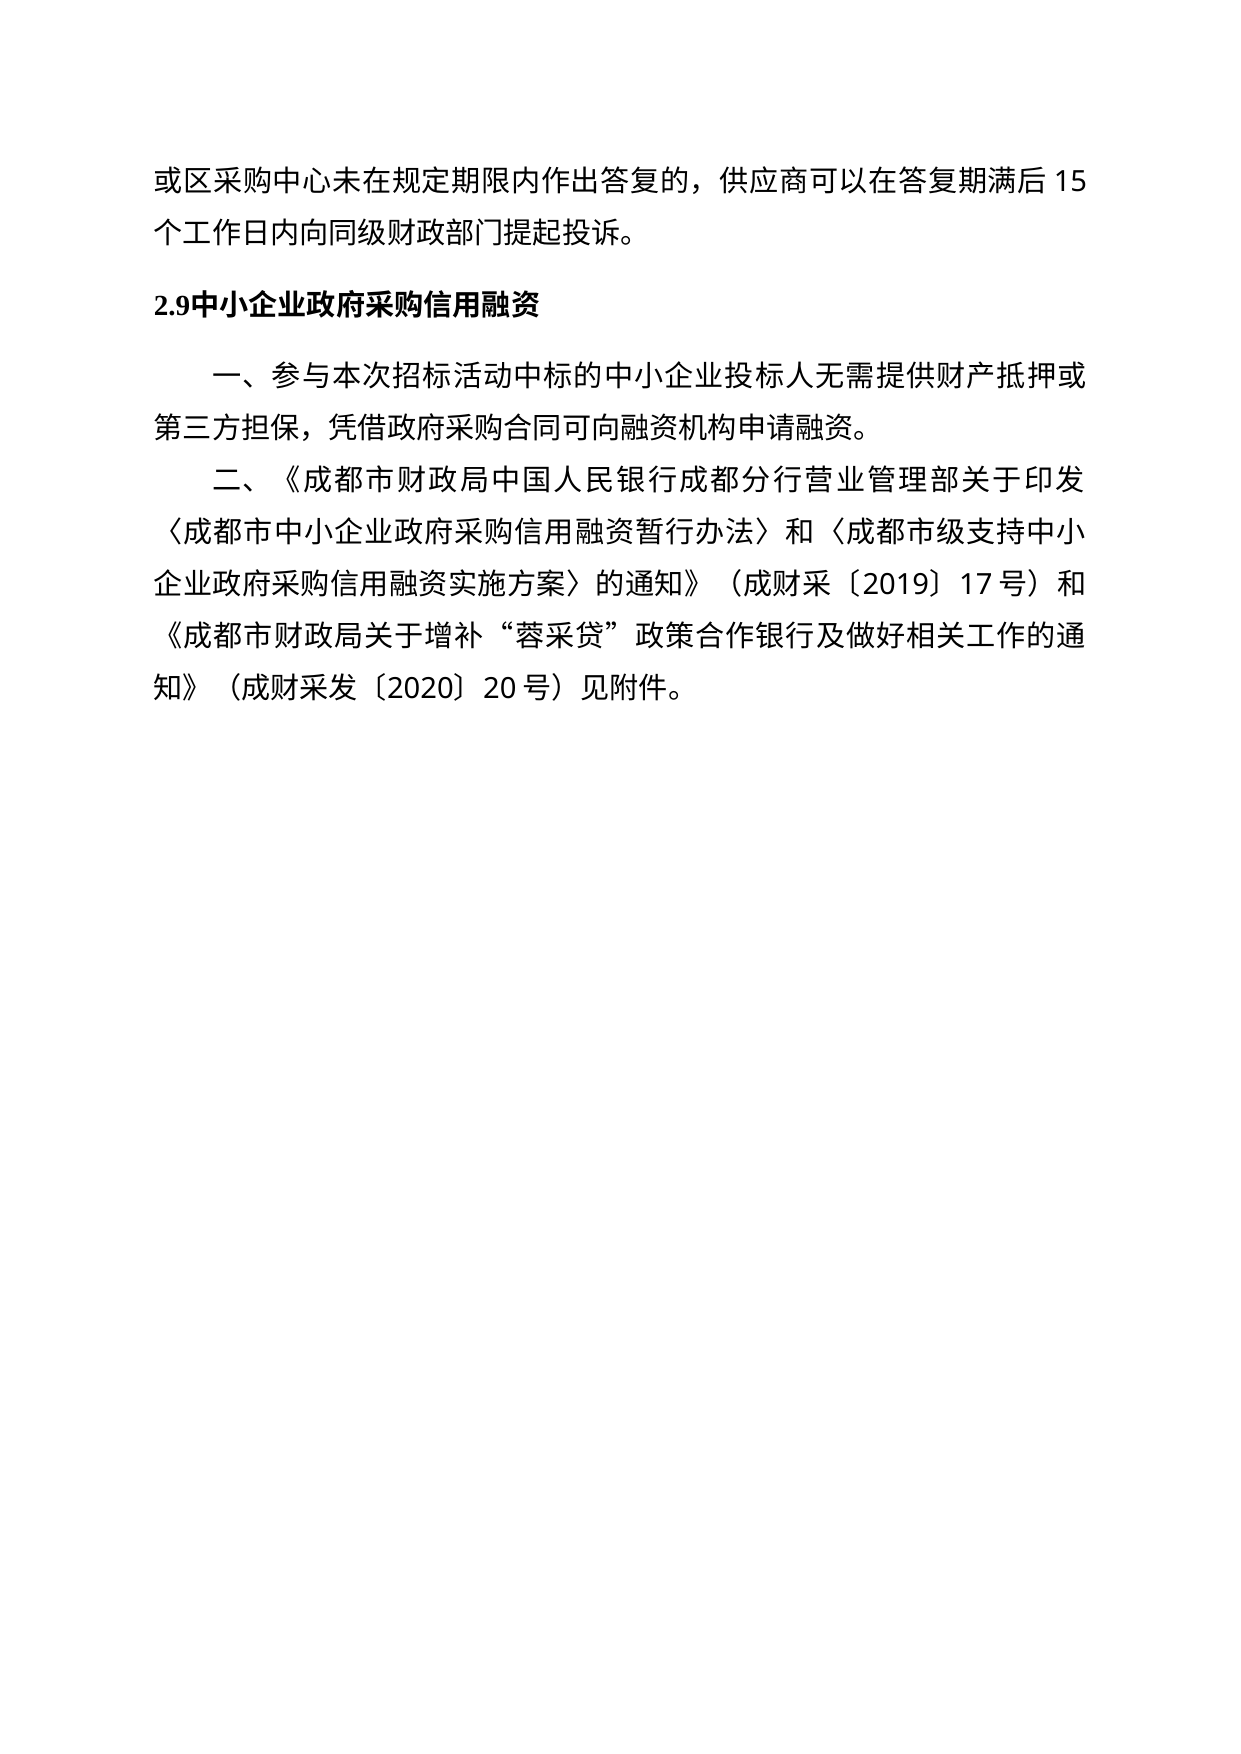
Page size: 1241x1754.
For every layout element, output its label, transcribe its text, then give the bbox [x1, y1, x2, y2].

list 中小企业政府采购信用融资 [153, 281, 1087, 323]
list 《成都市财政局中国人民银行成都分行营业管理部关于印发〈成都市中小企业政府采购信用融资暂行办法〉和〈成都市级支持中小企业政府采购信用融资实施方案〉的通知》（成财采〔2019〕17号）和《成都市财政局关于增补“蓉采贷”政策合作银行及做好相关工作的通知》（成财采发〔2020〕20号）见附件。 [153, 449, 1087, 709]
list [153, 150, 1087, 254]
list 参与本次招标活动中标的中小企业投标人无需提供财产抵押或第三方担保，凭借政府采购合同可向融资机构申请融资。 [153, 345, 1087, 449]
